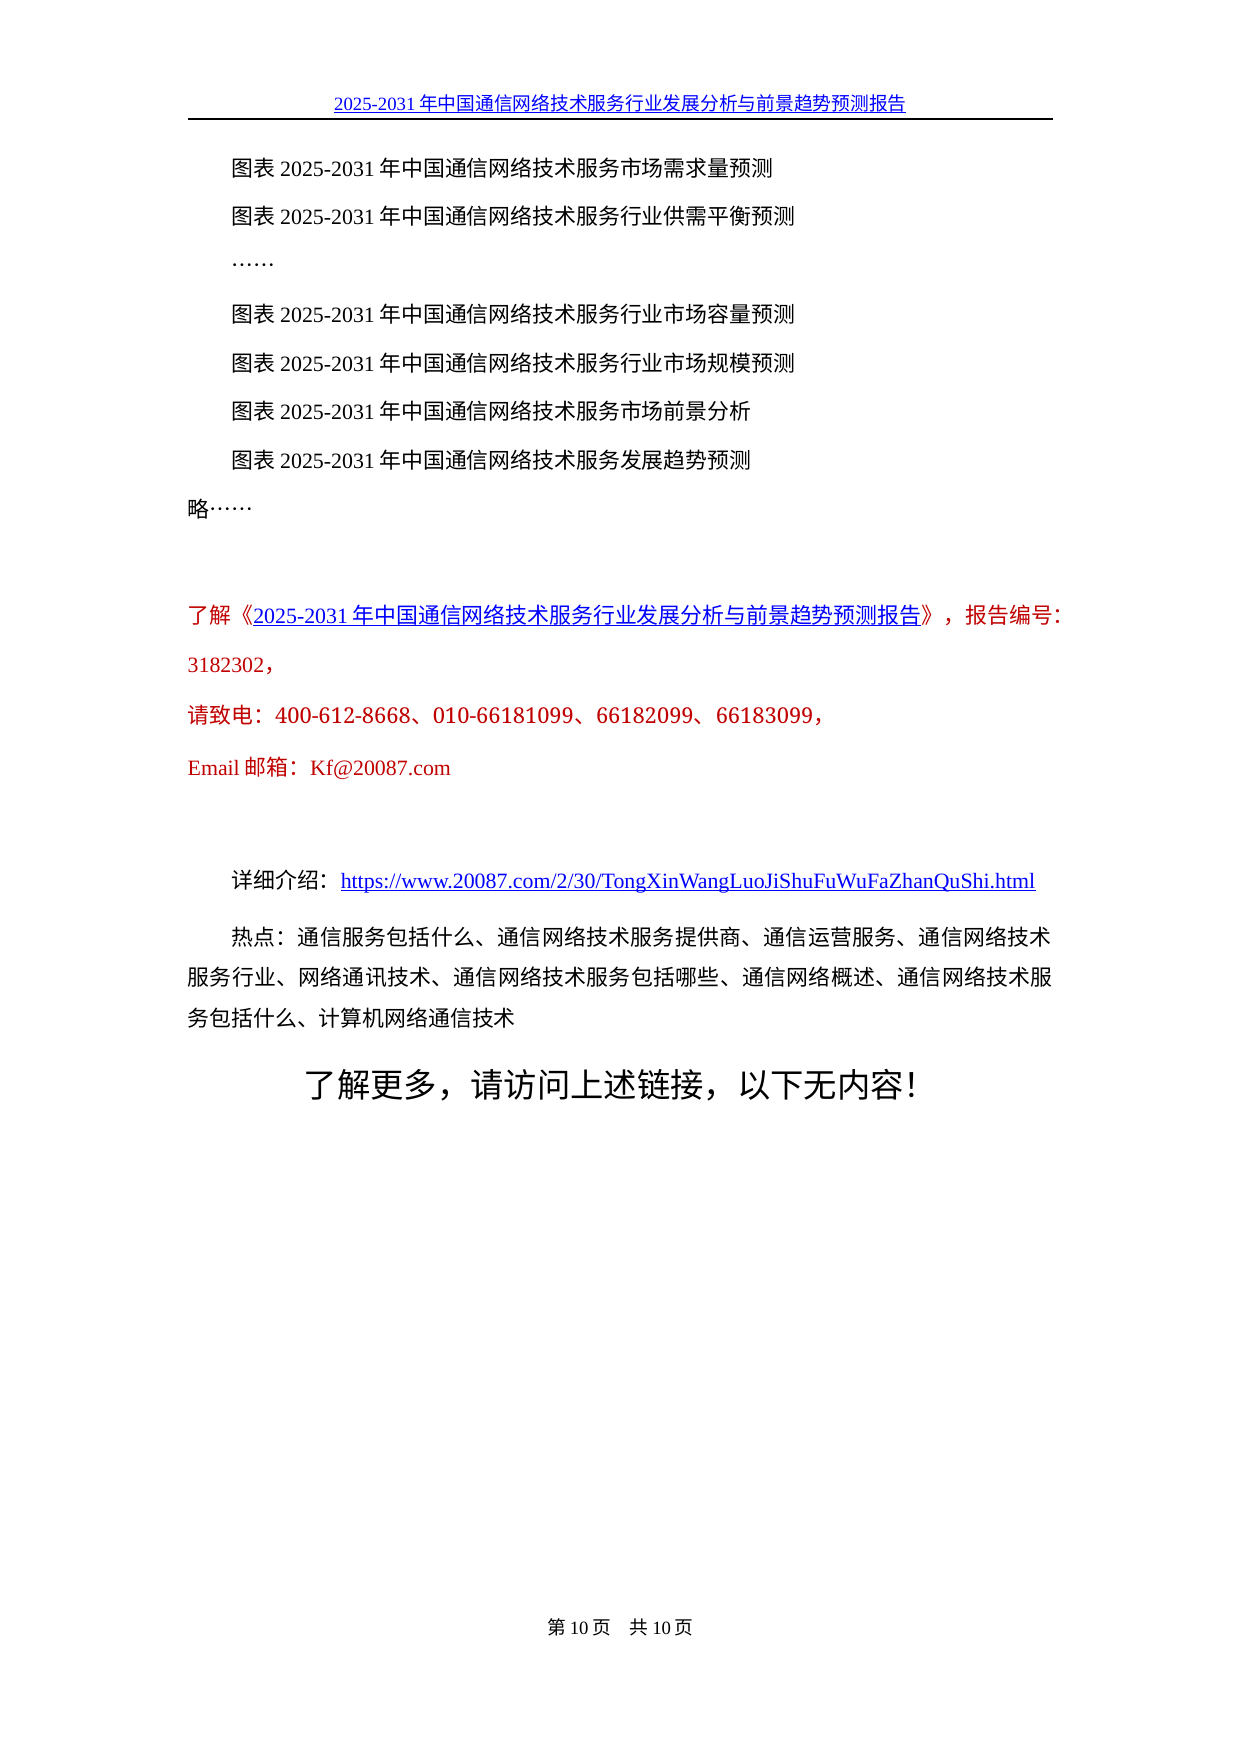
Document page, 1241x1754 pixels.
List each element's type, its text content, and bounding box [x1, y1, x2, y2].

text 请致电：400-612-8668、010-66181099、66182099、66183099， [187, 698, 1053, 731]
title 了解更多，请访问上述链接，以下无内容！ [187, 1051, 1053, 1116]
text 了解《2025-2031年中国通信网络技术服务行业发展分析与前景趋势预测报告》，报告编号：3182302， [187, 598, 1053, 679]
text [187, 150, 1053, 524]
text 详细介绍：https://www.20087.com/2/30/TongXinWangLuoJiShuFuWuFaZhanQuShi.html [187, 863, 1053, 895]
text Email邮箱：Kf@20087.com [187, 750, 1053, 782]
text 热点：通信服务包括什么、通信网络技术服务提供商、通信运营服务、通信网络技术服务行业、网络通讯技术、通信网络技术服务包括哪些、通信网络概述、通信网络技术服务包括什么、计算机网络通信技术 [187, 919, 1053, 1033]
